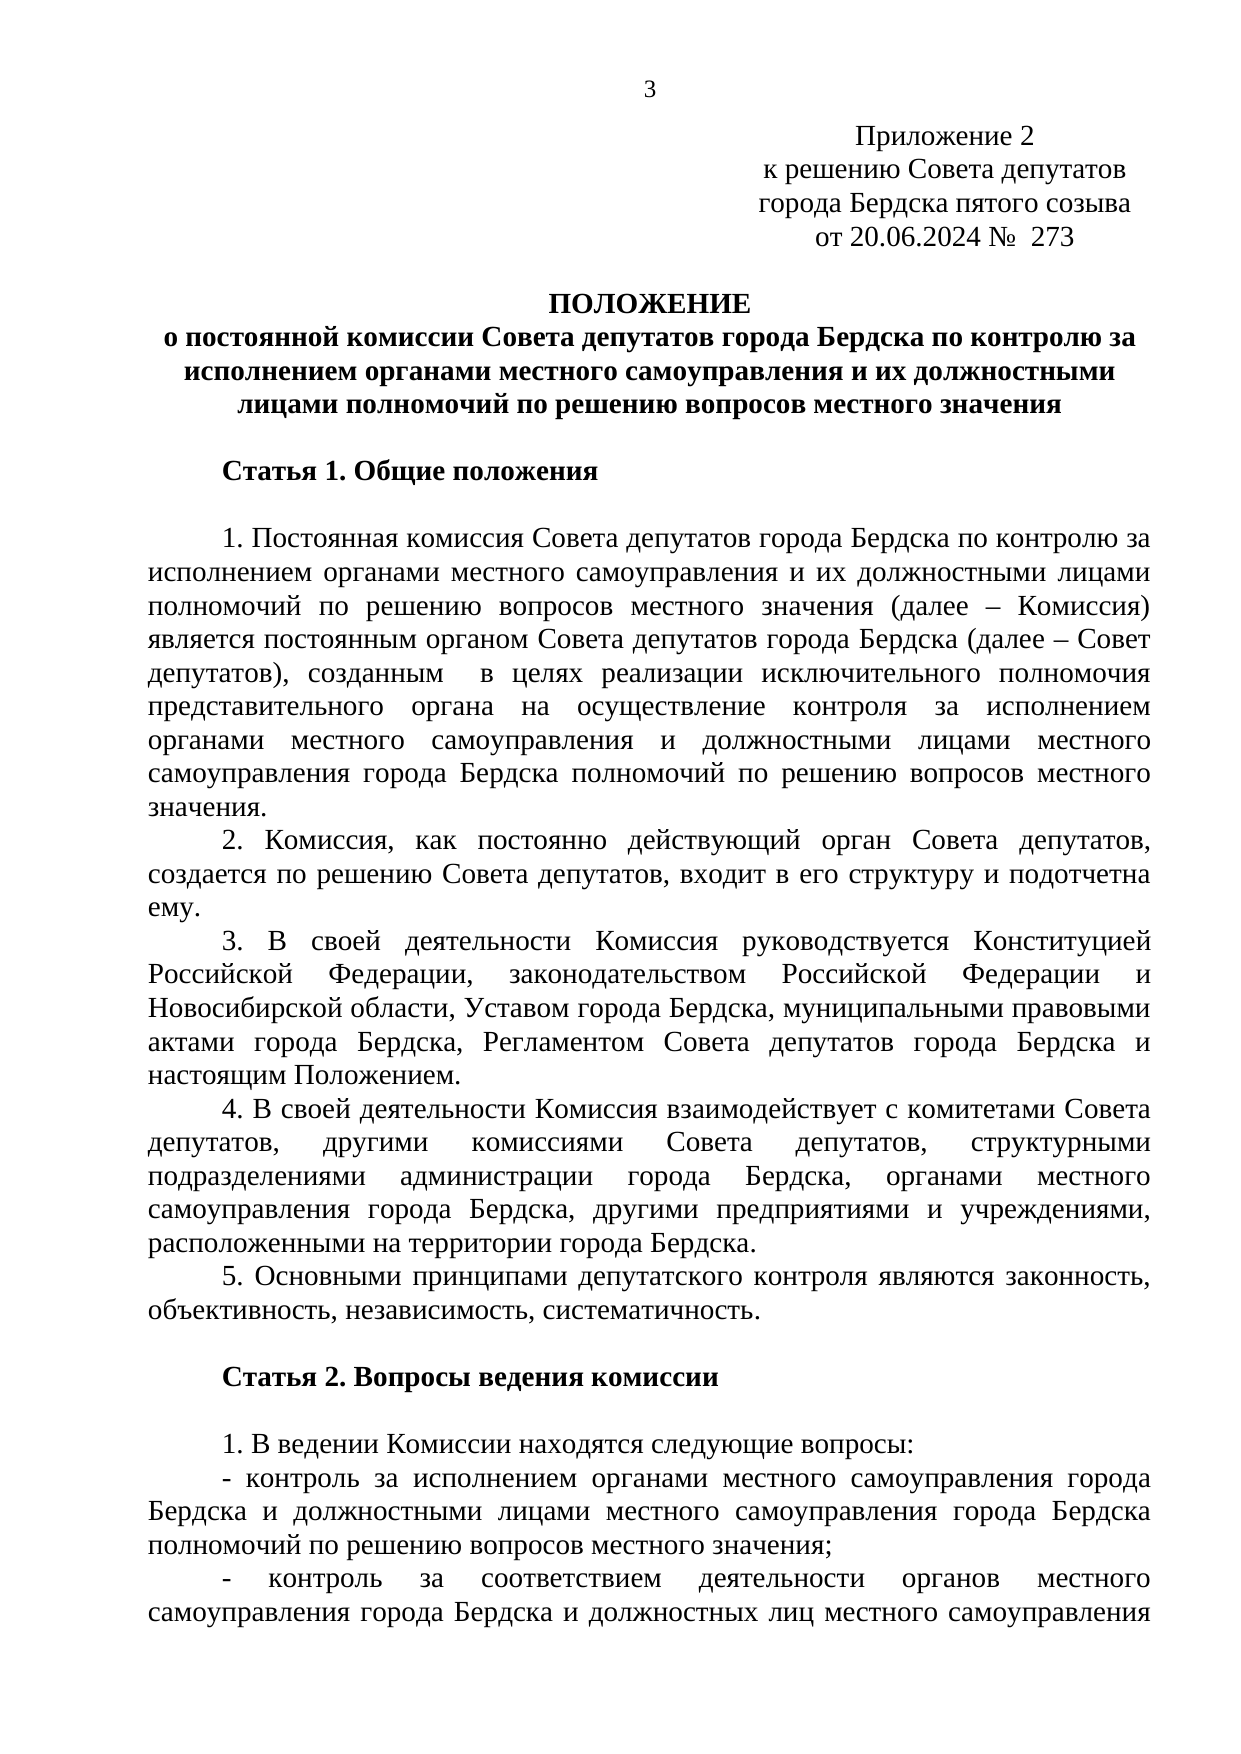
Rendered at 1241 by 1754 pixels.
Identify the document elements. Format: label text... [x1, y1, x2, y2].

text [148, 1560, 1152, 1627]
text города Бердска пятого созыва [738, 185, 1152, 219]
text от 20.06.2024 № 273 [738, 219, 1152, 252]
title ПОЛОЖЕНИЕ [148, 286, 1152, 319]
text - контроль за исполнением органами местного самоуправления города Бердска и должностными лицами местного самоуправления города Бердска полномочий по решению вопросов местного значения; [148, 1460, 1152, 1560]
text Статья 2. Вопросы ведения комиссии [148, 1359, 1152, 1393]
text Приложение 2 [738, 118, 1152, 152]
text 1. Постоянная комиссия Совета депутатов города Бердска по контролю за исполнением органами местного самоуправления и их должностными лицами полномочий по решению вопросов местного значения (далее – Комиссия) является постоянным органом Совета депутатов города Бердска (далее – Совет депутатов), созданным в целях реализации исключительного полномочия представительного органа на осуществление контроля за исполнением органами местного самоуправления и должностными лицами местного самоуправления города Бердска полномочий по решению вопросов местного значения. [148, 521, 1152, 822]
text 3. В своей деятельности Комиссия руководствуется Конституцией Российской Федерации, законодательством Российской Федерации и Новосибирской области, Уставом города Бердска, муниципальными правовыми актами города Бердска, Регламентом Совета депутатов города Бердска и настоящим Положением. [148, 923, 1152, 1091]
text о постоянной комиссии Совета депутатов города Бердска по контролю за исполнением органами местного самоуправления и их должностными лицами полномочий по решению вопросов местного значения [148, 319, 1152, 420]
text 4. В своей деятельности Комиссия взаимодействует с комитетами Совета депутатов, другими комиссиями Совета депутатов, структурными подразделениями администрации города Бердска, органами местного самоуправления города Бердска, другими предприятиями и учреждениями, расположенными на территории города Бердска. [148, 1091, 1152, 1258]
text 2. Комиссия, как постоянно действующий орган Совета депутатов, создается по решению Совета депутатов, входит в его структуру и подотчетна ему. [148, 822, 1152, 923]
text к решению Совета депутатов [738, 152, 1152, 185]
text Статья 1. Общие положения [148, 453, 1152, 487]
text 5. Основными принципами депутатского контроля являются законность, объективность, независимость, систематичность. [148, 1258, 1152, 1326]
text 1. В ведении Комиссии находятся следующие вопросы: [148, 1426, 1152, 1460]
